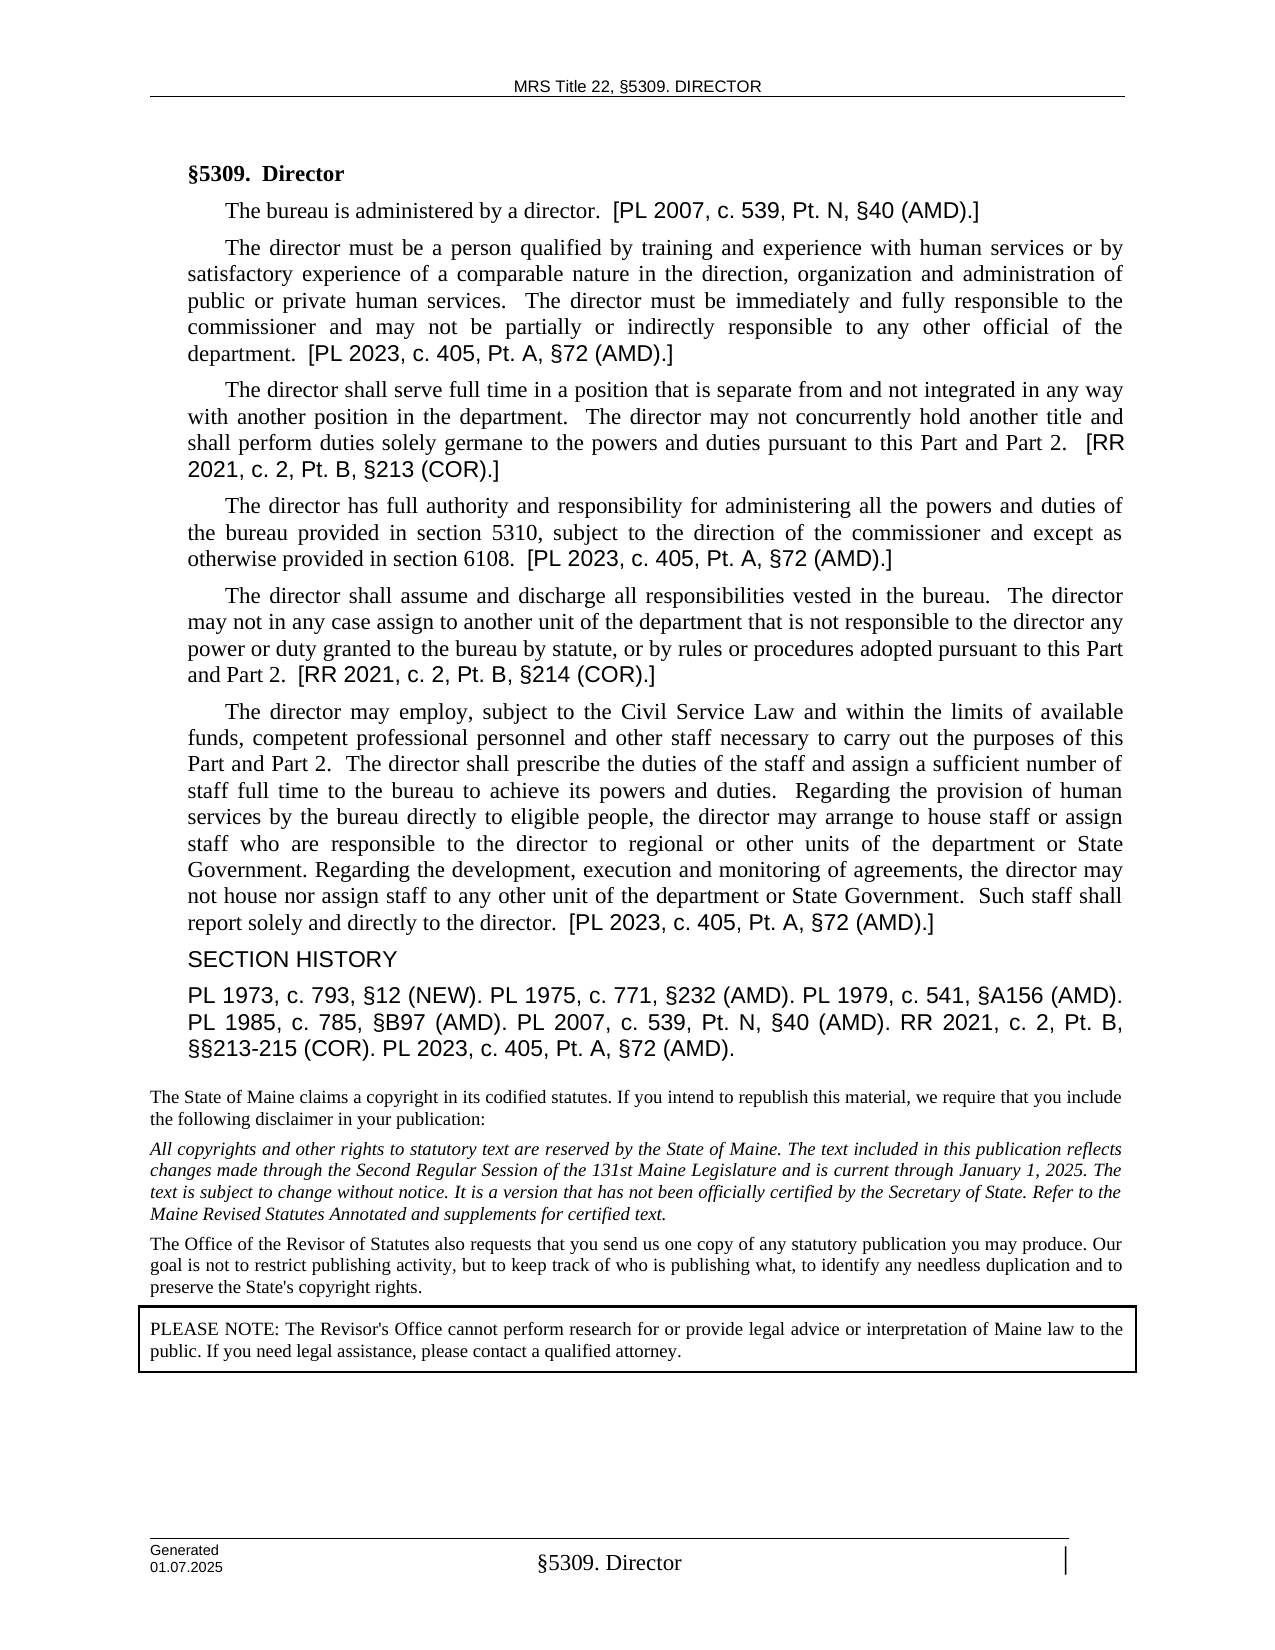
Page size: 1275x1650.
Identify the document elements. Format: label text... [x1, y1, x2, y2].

text The director must be a person qualified by training and experience with human services or by satisfactory experience of a comparable nature in the direction, organization and administration of public or private human services. The director must be immediately and fully responsible to the commissioner and may not be partially or indirectly responsible to any other official of the department. [PL 2023, c. 405, Pt. A, §72 (AMD).] [187, 234, 1125, 366]
text The director has full authority and responsibility for administering all the powers and duties of the bureau provided in section 5310, subject to the direction of the commissioner and except as otherwise provided in section 6108. [PL 2023, c. 405, Pt. A, §72 (AMD).] [187, 492, 1125, 571]
text The director may employ, subject to the Civil Service Law and within the limits of available funds, competent professional personnel and other staff necessary to carry out the purposes of this Part and Part 2. The director shall prescribe the duties of the staff and assign a sufficient number of staff full time to the bureau to achieve its powers and duties. Regarding the provision of human services by the bureau directly to eligible people, the director may arrange to house staff or assign staff who are responsible to the director to regional or other units of the department or State Government. Regarding the development, execution and monitoring of agreements, the director may not house nor assign staff to any other unit of the department or State Government. Such staff shall report solely and directly to the director. [PL 2023, c. 405, Pt. A, §72 (AMD).] [187, 698, 1125, 935]
text All copyrights and other rights to statutory text are reserved by the State of Maine. The text included in this publication reflects changes made through the Second Regular Session of the 131st Maine Legislature and is current through January 1, 2025 . The text is subject to change without notice. It is a version that has not been officially certified by the Secretary of State. Refer to the Maine Revised Statutes Annotated and supplements for certified text. [150, 1138, 1125, 1224]
text The director shall serve full time in a position that is separate from and not integrated in any way with another position in the department. The director may not concurrently hold another title and shall perform duties solely germane to the powers and duties pursuant to this Part and Part 2. [RR 2021, c. 2, Pt. B, §213 (COR).] [187, 376, 1125, 482]
text SECTION HISTORY [187, 946, 1125, 972]
text PLEASE NOTE: The Revisor's Office cannot perform research for or provide legal advice or interpretation of Maine law to the public. If you need legal assistance, please contact a qualified attorney. [140, 1308, 1135, 1371]
text The Office of the Revisor of Statutes also requests that you send us one copy of any statutory publication you may produce. Our goal is not to restrict publishing activity, but to keep track of who is publishing what, to identify any needless duplication and to preserve the State's copyright rights. [150, 1232, 1125, 1297]
text The director shall assume and discharge all responsibilities vested in the bureau. The director may not in any case assign to another unit of the department that is not responsible to the director any power or duty granted to the bureau by statute, or by rules or procedures adopted pursuant to this Part and Part 2. [RR 2021, c. 2, Pt. B, §214 (COR).] [187, 582, 1125, 687]
text The State of Maine claims a copyright in its codified statutes. If you intend to republish this material, we require that you include the following disclaimer in your publication: [150, 1086, 1125, 1129]
text PL 1973, c. 793, §12 (NEW). PL 1975, c. 771, §232 (AMD). PL 1979, c. 541, §A156 (AMD). PL 1985, c. 785, §B97 (AMD). PL 2007, c. 539, Pt. N, §40 (AMD). RR 2021, c. 2, Pt. B, §§213-215 (COR). PL 2023, c. 405, Pt. A, §72 (AMD). [187, 982, 1125, 1061]
text §5309. Director [187, 160, 1125, 187]
text The bureau is administered by a director. [PL 2007, c. 539, Pt. N, §40 (AMD).] [187, 197, 1125, 224]
